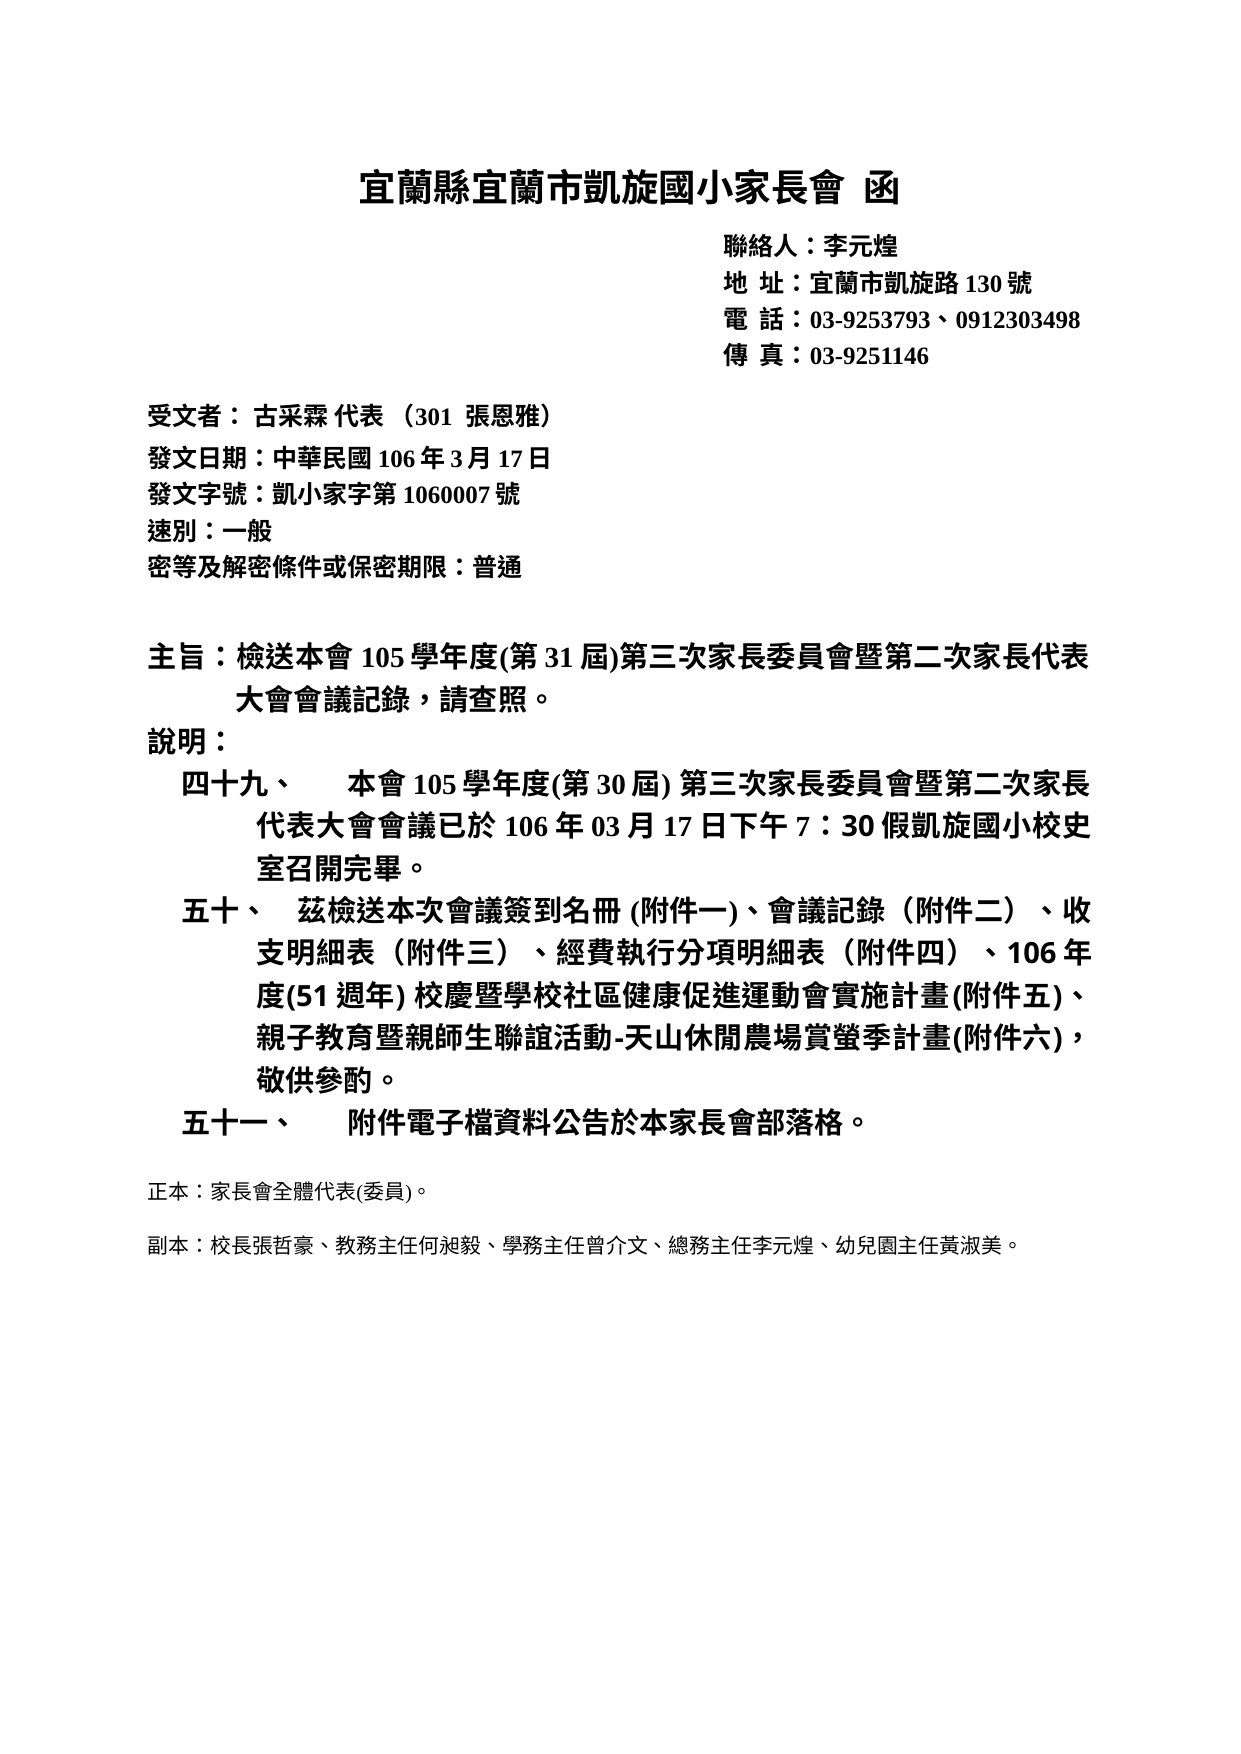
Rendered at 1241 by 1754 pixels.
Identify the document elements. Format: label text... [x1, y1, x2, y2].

list 茲檢送本次會議簽到名冊 (附件一)、會議記錄（附件二）、收支明細表（附件三）、經費執行分項明細表（附件四）、106年度(51週年) 校慶暨學校社區健康促進運動會實施計畫(附件五)、親子教育暨親師生聯誼活動-天山休閒農場賞螢季計畫(附件六)，敬供參酌。 [181, 888, 1092, 1099]
text 發文字號：凱小家字第1060007號 [148, 475, 1092, 511]
text 副本：校長張哲豪、教務主任何昶毅、學務主任曾介文、總務主任李元煌、幼兒園主任黃淑美。 [148, 1229, 1092, 1260]
text 受文者： 古采霖 代表 （301 張恩雅） [148, 372, 1092, 438]
text 地 址：宜蘭市凱旋路130號 [148, 263, 1092, 299]
text 宜蘭縣宜蘭市凱旋國小家長會 函 [148, 148, 1092, 214]
text 速別：一般 [148, 511, 1092, 547]
text 說明： [148, 718, 1092, 761]
text 電 話：03-9253793、0912303498 [148, 299, 1092, 336]
text 正本：家長會全體代表(委員)。 [148, 1175, 1092, 1206]
text 主旨：檢送本會105學年度(第31屆)第三次家長委員會暨第二次家長代表大會會議記錄，請查照。 [148, 634, 1092, 718]
text 聯絡人：李元煌 [148, 227, 1092, 263]
text 密等及解密條件或保密期限：普通 [148, 547, 1092, 583]
list 附件電子檔資料公告於本家長會部落格。 [181, 1099, 1092, 1142]
list 本會105學年度(第30屆) 第三次家長委員會暨第二次家長代表大會會議已於106年03月17日下午7：30假凱旋國小校史室召開完畢。 [181, 761, 1092, 888]
text 發文日期：中華民國106年3月17日 [148, 438, 1092, 475]
text 傳 真：03-9251146 [148, 336, 1092, 372]
